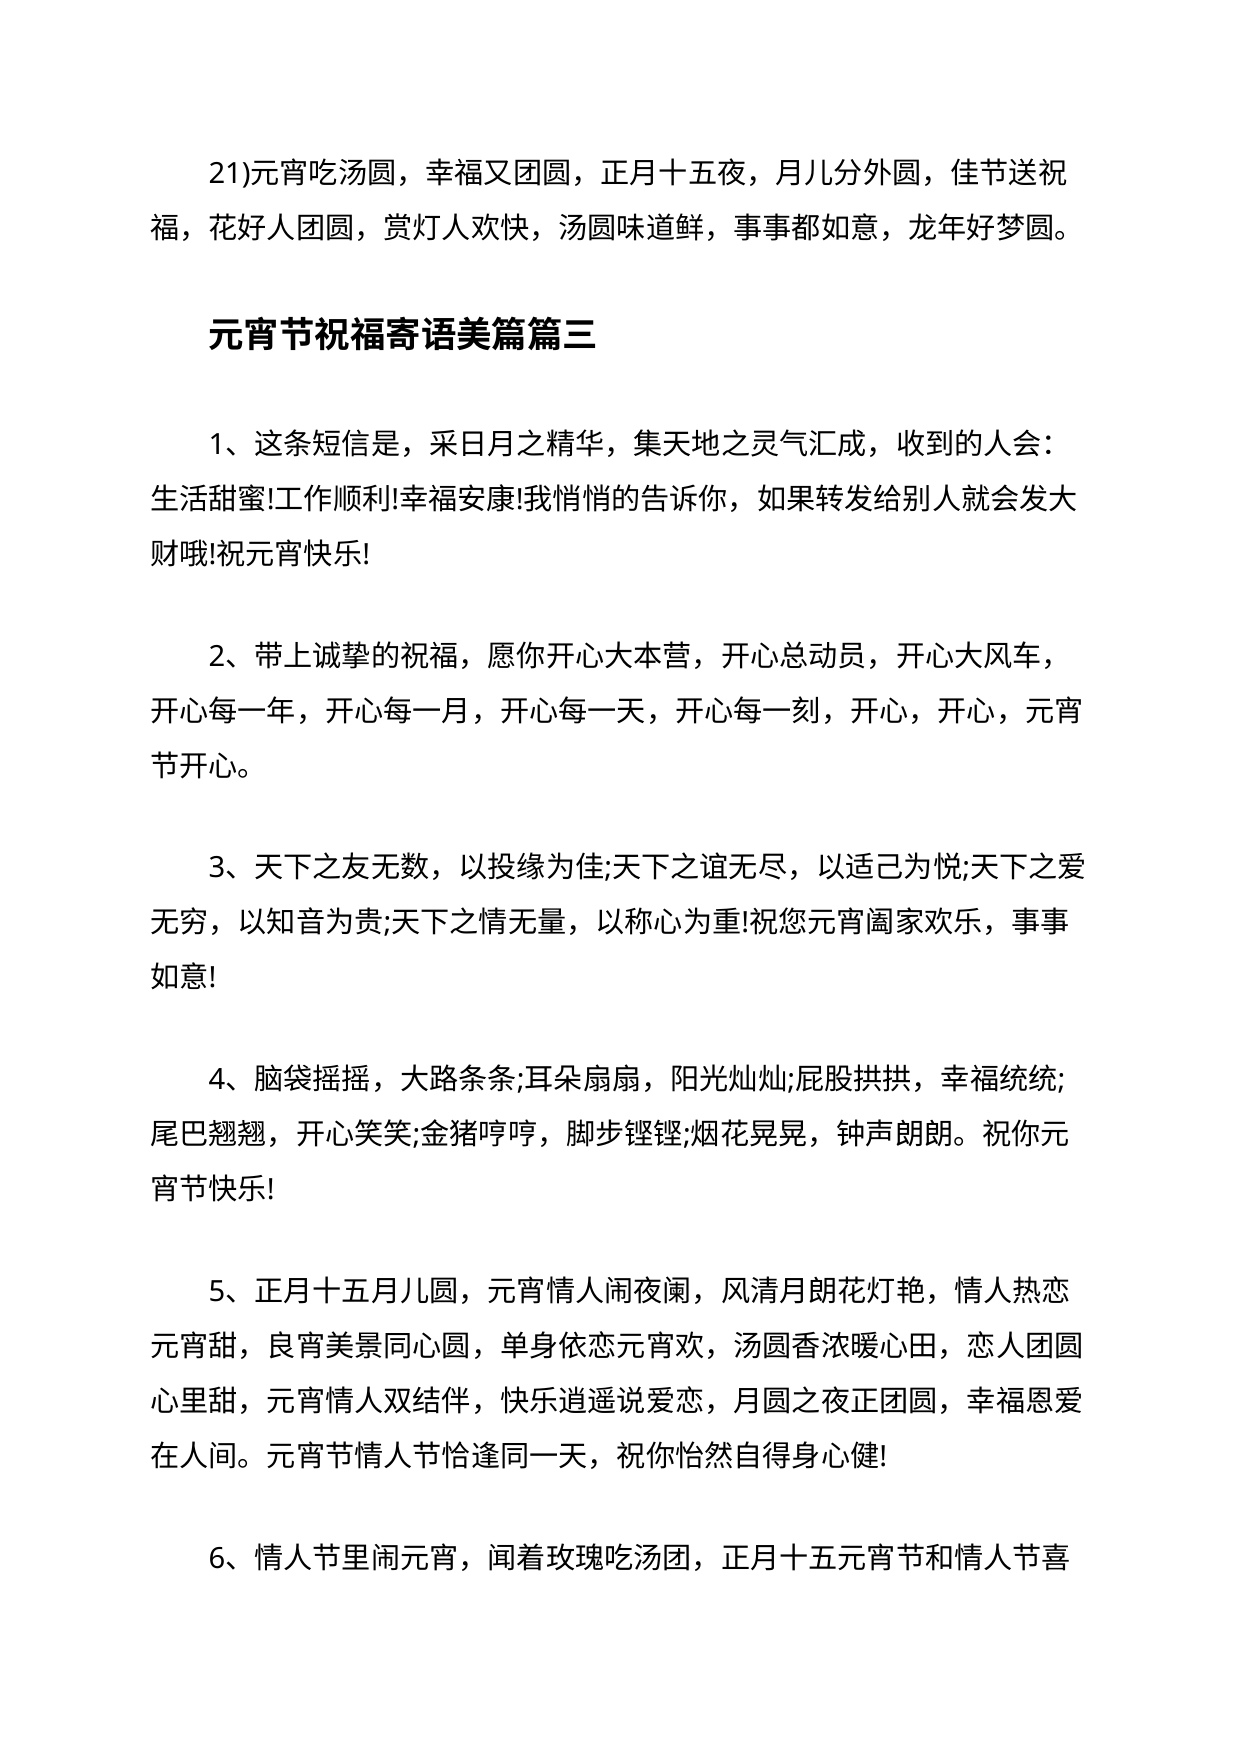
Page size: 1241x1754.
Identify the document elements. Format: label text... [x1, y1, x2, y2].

text 1、这条短信是，采日月之精华，集天地之灵气汇成，收到的人会：生活甜蜜!工作顺利!幸福安康!我悄悄的告诉你，如果转发给别人就会发大财哦!祝元宵快乐! [150, 420, 1090, 573]
text 元宵节祝福寄语美篇篇三 [150, 307, 1090, 358]
text 21)元宵吃汤圆，幸福又团圆，正月十五夜，月儿分外圆，佳节送祝福，花好人团圆，赏灯人欢快，汤圆味道鲜，事事都如意，龙年好梦圆。 [150, 150, 1090, 247]
text 5、正月十五月儿圆，元宵情人闹夜阑，风清月朗花灯艳，情人热恋元宵甜，良宵美景同心圆，单身依恋元宵欢，汤圆香浓暖心田，恋人团圆心里甜，元宵情人双结伴，快乐逍遥说爱恋，月圆之夜正团圆，幸福恩爱在人间。元宵节情人节恰逢同一天，祝你怡然自得身心健! [150, 1268, 1090, 1475]
text 2、带上诚挚的祝福，愿你开心大本营，开心总动员，开心大风车，开心每一年，开心每一月，开心每一天，开心每一刻，开心，开心，元宵节开心。 [150, 632, 1090, 784]
text 3、天下之友无数，以投缘为佳;天下之谊无尽，以适己为悦;天下之爱无穷，以知音为贵;天下之情无量，以称心为重!祝您元宵阖家欢乐，事事如意! [150, 844, 1090, 996]
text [150, 1534, 1090, 1577]
text 4、脑袋摇摇，大路条条;耳朵扇扇，阳光灿灿;屁股拱拱，幸福统统;尾巴翘翘，开心笑笑;金猪哼哼，脚步铿铿;烟花晃晃，钟声朗朗。祝你元宵节快乐! [150, 1056, 1090, 1208]
